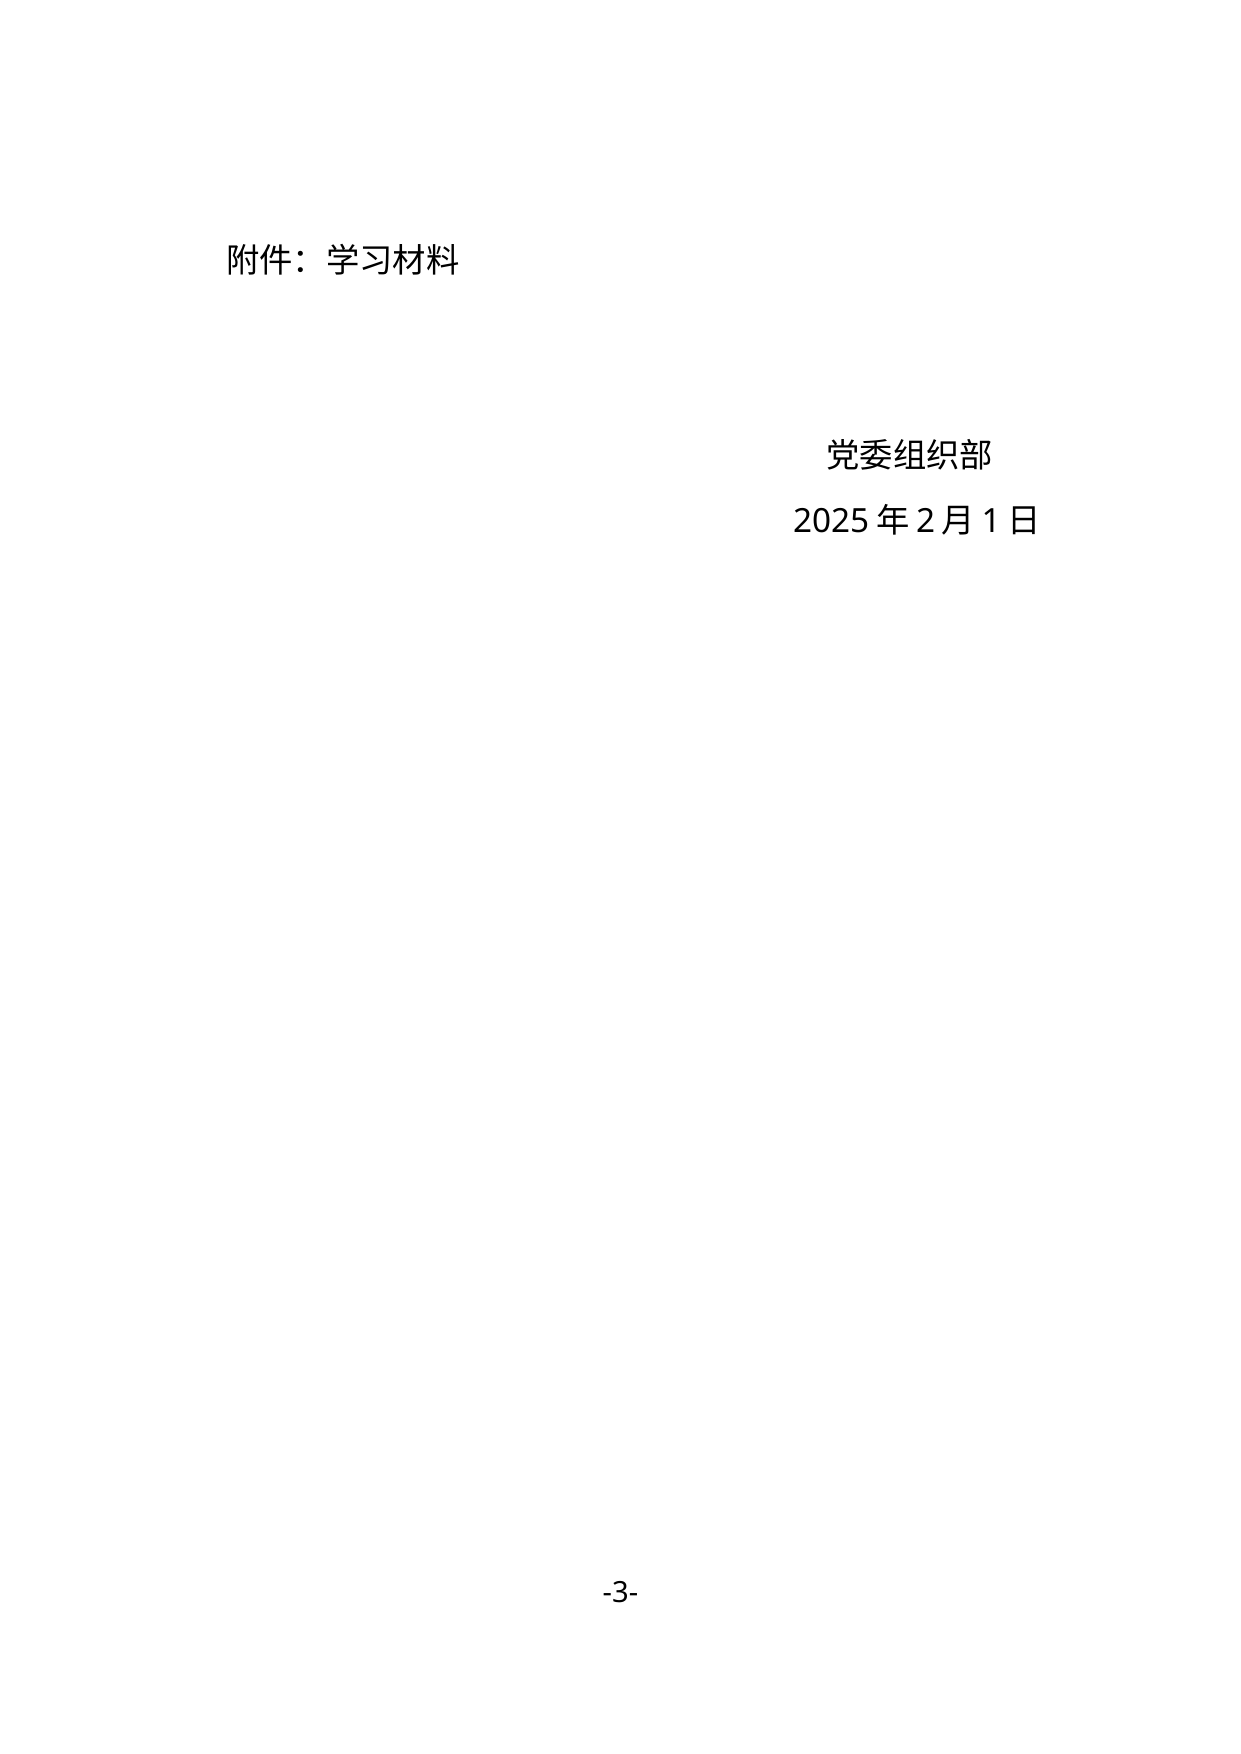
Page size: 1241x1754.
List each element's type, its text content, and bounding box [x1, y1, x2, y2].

text 2025年2月1日 [159, 486, 1081, 551]
text 附件：学习材料 [226, 226, 1081, 291]
text 党委组织部 [159, 421, 1081, 486]
